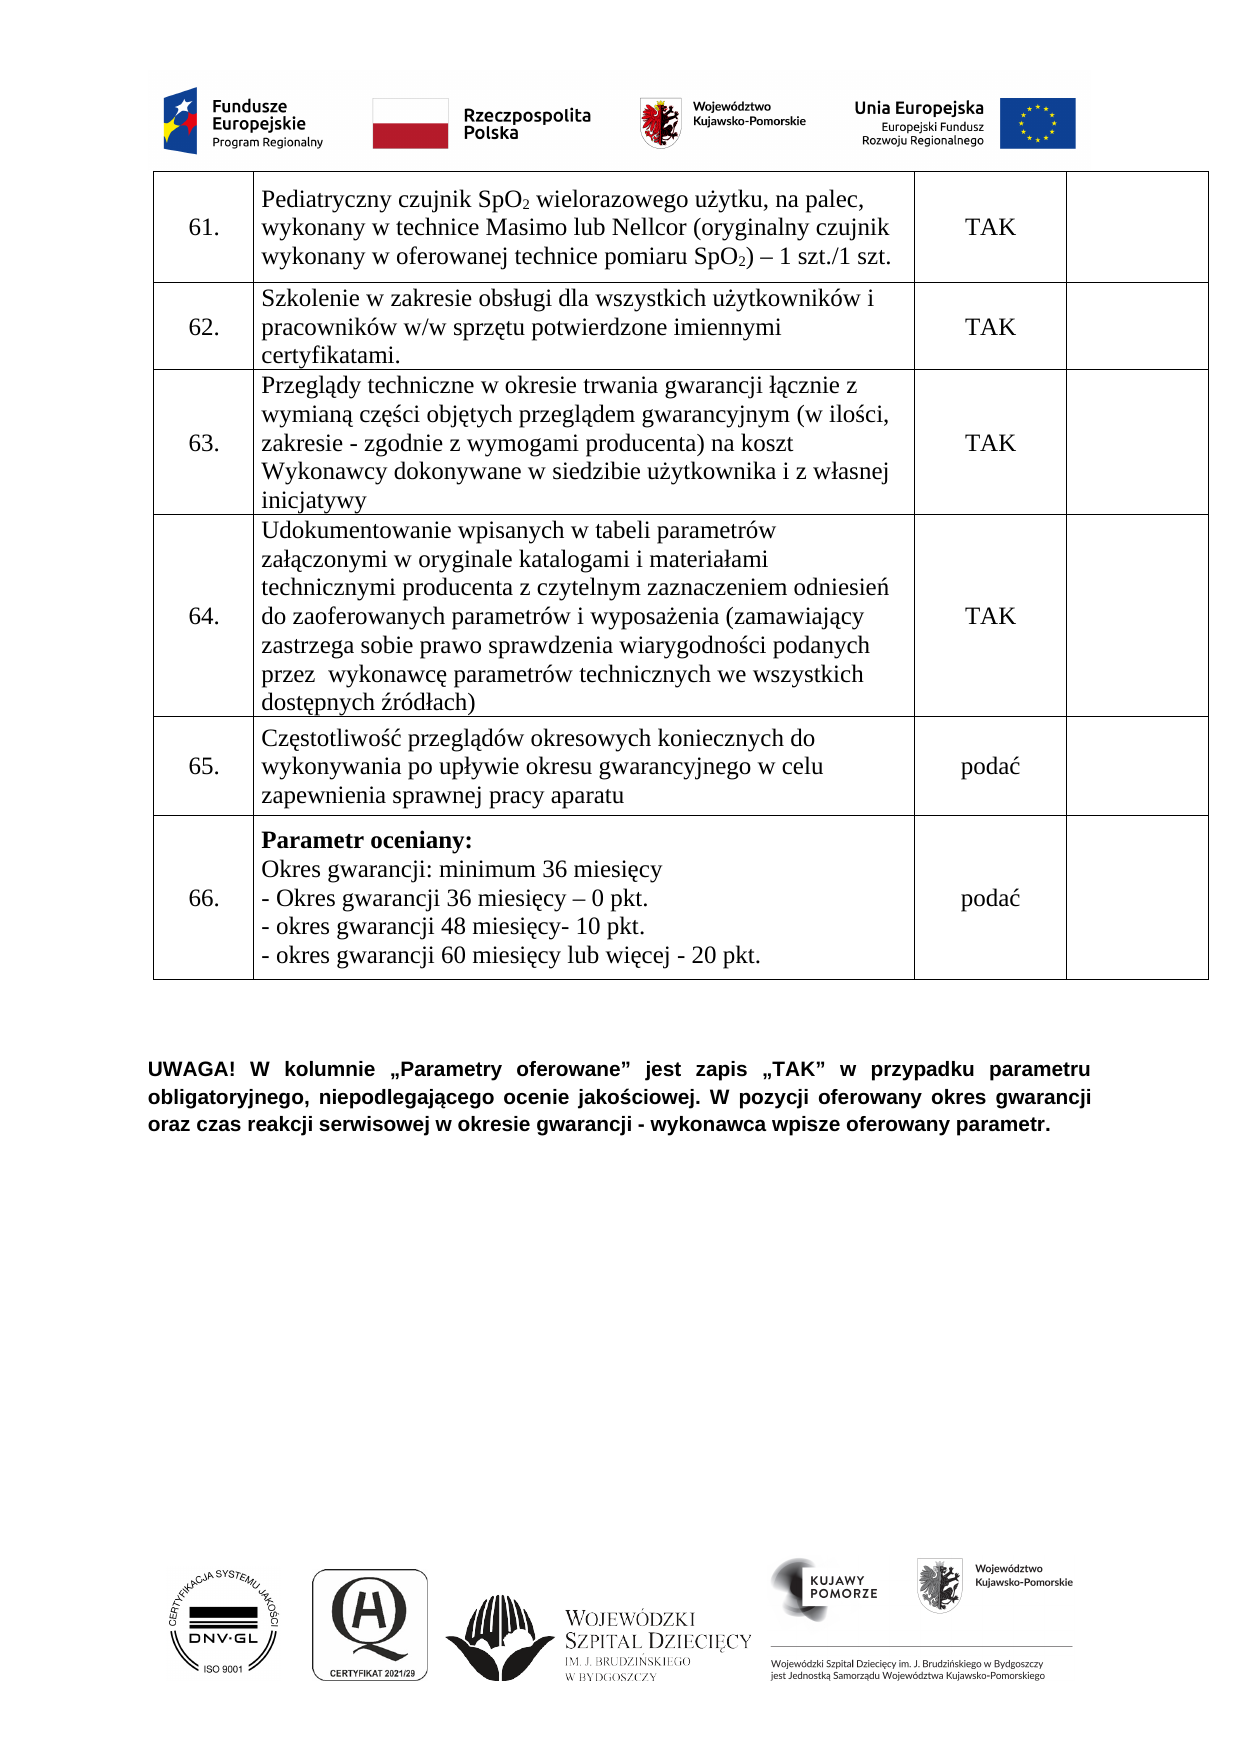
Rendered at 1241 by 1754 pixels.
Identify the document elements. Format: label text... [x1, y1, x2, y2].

picture [165, 1566, 282, 1681]
table_cell Udokumentowanie wpisanych w tabeli parametrów załączonymi w oryginale katalogami i materiałami technicznymi producenta z czytelnym zaznaczeniem odniesień do zaoferowanych parametrów i wyposażenia (zamawiający zastrzega sobie prawo sprawdzenia wiarygodności podanych przez wykonawcę parametrów technicznych we wszystkich dostępnych źródłach) [254, 515, 914, 716]
table_cell 64. [154, 515, 253, 716]
table_cell 61. [154, 172, 253, 282]
table_cell Pediatryczny czujnik SpO2 wielorazowego użytku, na palec, wykonany w technice Masimo lub Nellcor (oryginalny czujnik wykonany w oferowanej technice pomiaru SpO2) – 1 szt./1 szt. [254, 172, 914, 282]
picture [444, 1594, 752, 1681]
table_cell [1067, 283, 1208, 369]
table_cell TAK [915, 172, 1066, 282]
table_cell TAK [915, 515, 1066, 716]
table_cell Szkolenie w zakresie obsługi dla wszystkich użytkowników i pracowników w/w sprzętu potwierdzone imiennymi certyfikatami. [254, 283, 914, 369]
picture [147, 70, 1092, 171]
table_cell 66. [154, 816, 253, 979]
table_cell podać [915, 717, 1066, 814]
table_cell [1067, 172, 1208, 282]
text UWAGA! W kolumnie „Parametry oferowane” jest zapis „TAK” w przypadku parametru obligatoryjnego, niepodlegającego ocenie jakościowej. W pozycji oferowany okres gwarancji oraz czas reakcji serwisowej w okresie gwarancji - wykonawca wpisze oferowany parametr. [148, 1057, 1092, 1136]
table_cell TAK [915, 283, 1066, 369]
table_cell TAK [915, 370, 1066, 514]
table_cell Parametr oceniany: Okres gwarancji: minimum 36 miesięcy - Okres gwarancji 36 miesięcy – 0 pkt. - okres gwarancji 48 miesięcy- 10 pkt. - okres gwarancji 60 miesięcy lub więcej - 20 pkt. [254, 816, 914, 979]
picture [312, 1569, 428, 1681]
table_cell 65. [154, 717, 253, 814]
table_cell [1067, 370, 1208, 514]
table_cell Przeglądy techniczne w okresie trwania gwarancji łącznie z wymianą części objętych przeglądem gwarancyjnym (w ilości, zakresie - zgodnie z wymogami producenta) na koszt Wykonawcy dokonywane w siedzibie użytkownika i z własnej inicjatywy [254, 370, 914, 514]
table_cell [1067, 816, 1208, 979]
table_cell 62. [154, 283, 253, 369]
table_cell [1067, 717, 1208, 814]
table_cell Częstotliwość przeglądów okresowych koniecznych do wykonywania po upływie okresu gwarancyjnego w celu zapewnienia sprawnej pracy aparatu [254, 717, 914, 814]
picture [766, 1555, 1075, 1681]
table_cell [1067, 515, 1208, 716]
table_cell 63. [154, 370, 253, 514]
table_cell podać [915, 816, 1066, 979]
